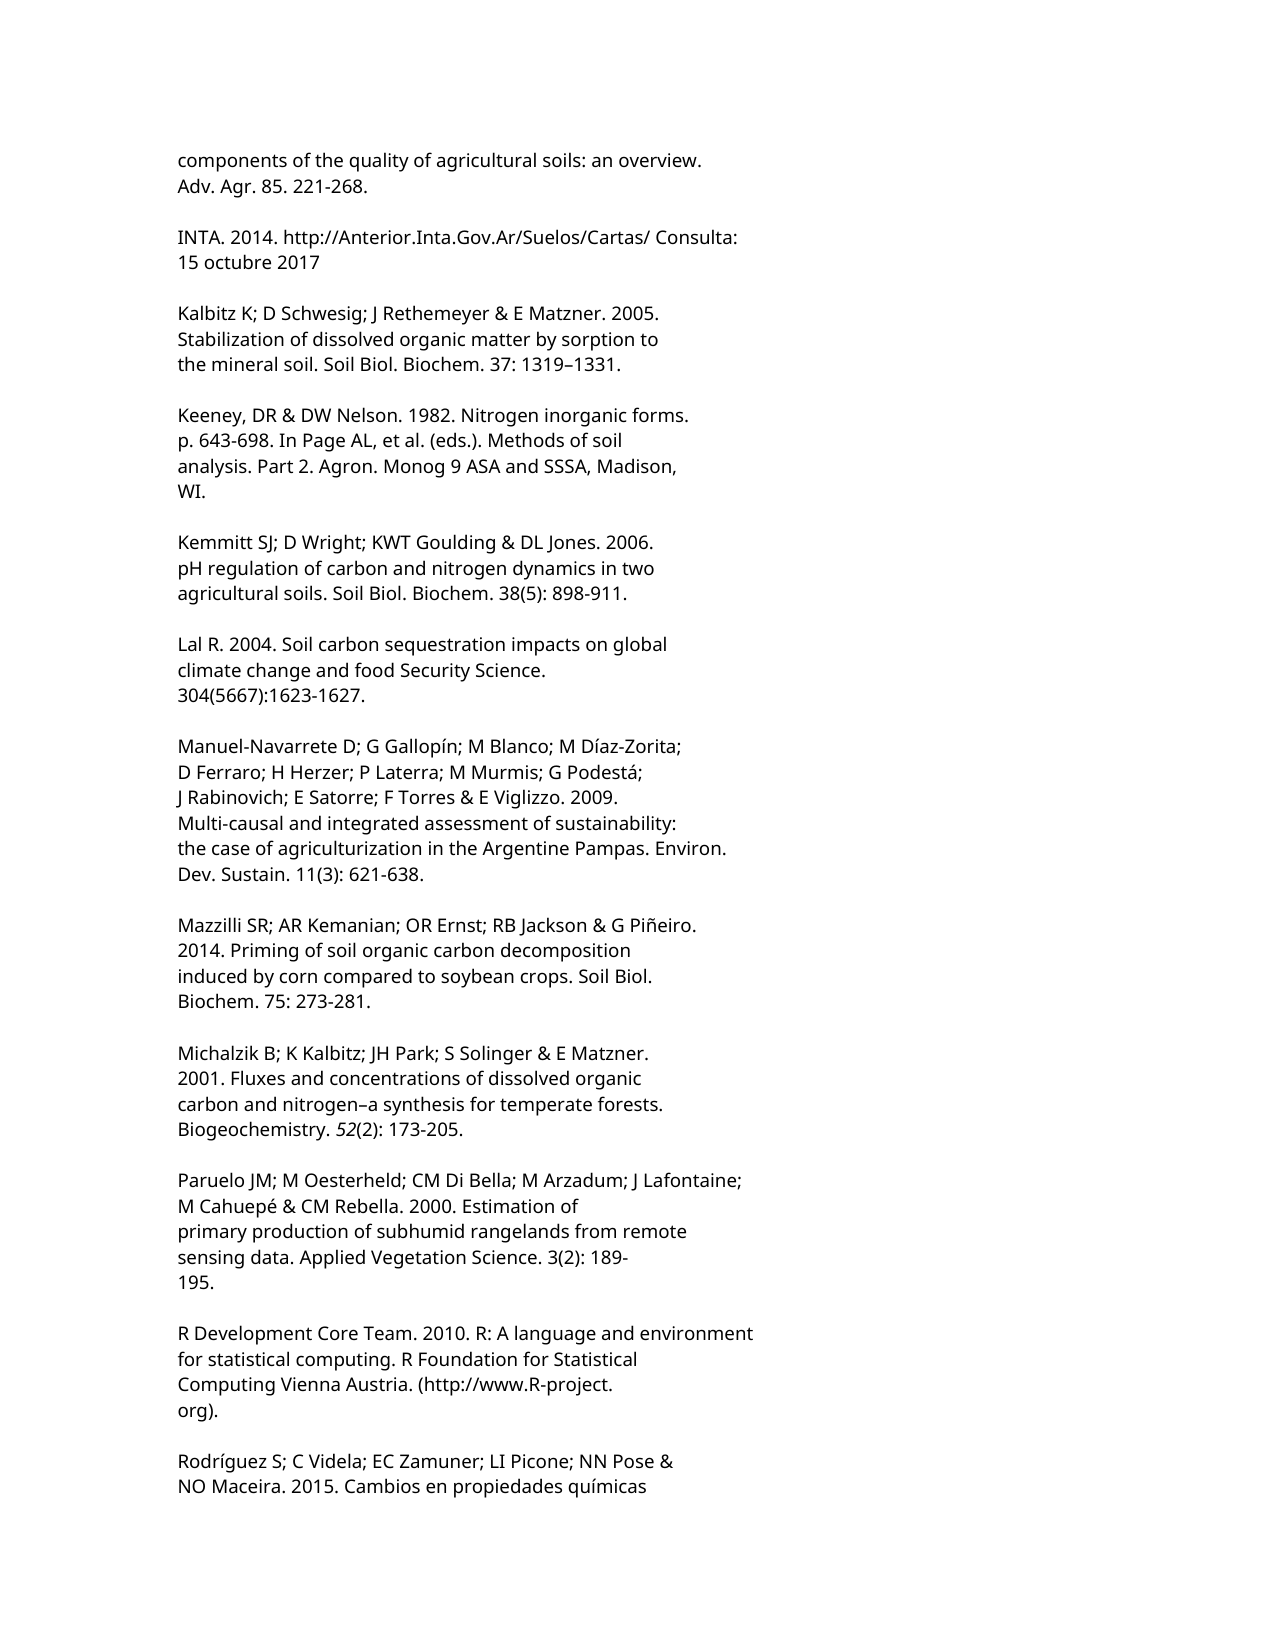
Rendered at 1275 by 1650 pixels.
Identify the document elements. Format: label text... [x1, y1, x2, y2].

text WI. [177, 478, 1098, 504]
text analysis. Part 2. Agron. Monog 9 ASA and SSSA, Madison, [177, 453, 1098, 478]
text induced by corn compared to soybean crops. Soil Biol. [177, 963, 1098, 989]
text Paruelo JM; M Oesterheld; CM Di Bella; M Arzadum; J Lafontaine; [177, 1167, 1098, 1193]
text p. 643-698. In Page AL, et al. (eds.). Methods of soil [177, 427, 1098, 453]
text J Rabinovich; E Satorre; F Torres & E Viglizzo. 2009. [177, 785, 1098, 810]
text 195. [177, 1269, 1098, 1295]
text 2001. Fluxes and concentrations of dissolved organic [177, 1065, 1098, 1091]
text NO Maceira. 2015. Cambios en propiedades químicas [177, 1474, 1098, 1499]
text M Cahuepé & CM Rebella. 2000. Estimation of [177, 1193, 1098, 1218]
text Rodríguez S; C Videla; EC Zamuner; LI Picone; NN Pose & [177, 1448, 1098, 1474]
text Stabilization of dissolved organic matter by sorption to [177, 326, 1098, 352]
text Kemmitt SJ; D Wright; KWT Goulding & DL Jones. 2006. [177, 529, 1098, 555]
text for statistical computing. R Foundation for Statistical [177, 1346, 1098, 1372]
text Manuel-Navarrete D; G Gallopín; M Blanco; M Díaz-Zorita; [177, 734, 1098, 759]
text Keeney, DR & DW Nelson. 1982. Nitrogen inorganic forms. [177, 402, 1098, 427]
text Dev. Sustain. 11(3): 621-638. [177, 861, 1098, 887]
text 304(5667):1623-1627. [177, 683, 1098, 708]
text D Ferraro; H Herzer; P Laterra; M Murmis; G Podestá; [177, 759, 1098, 785]
text carbon and nitrogen–a synthesis for temperate forests. [177, 1091, 1098, 1116]
text 2014. Priming of soil organic carbon decomposition [177, 938, 1098, 963]
text components of the quality of agricultural soils: an overview. [177, 148, 1098, 173]
text climate change and food Security Science. [177, 657, 1098, 683]
text primary production of subhumid rangelands from remote [177, 1218, 1098, 1244]
text Biochem. 75: 273-281. [177, 989, 1098, 1014]
text R Development Core Team. 2010. R: A language and environment [177, 1321, 1098, 1346]
text sensing data. Applied Vegetation Science. 3(2): 189- [177, 1244, 1098, 1269]
text Adv. Agr. 85. 221-268. [177, 173, 1098, 199]
text 15 octubre 2017 [177, 250, 1098, 275]
text Kalbitz K; D Schwesig; J Rethemeyer & E Matzner. 2005. [177, 301, 1098, 326]
text Multi-causal and integrated assessment of sustainability: [177, 810, 1098, 836]
text Mazzilli SR; AR Kemanian; OR Ernst; RB Jackson & G Piñeiro. [177, 912, 1098, 938]
text agricultural soils. Soil Biol. Biochem. 38(5): 898-911. [177, 581, 1098, 606]
text Biogeochemistry. 52(2): 173-205. [177, 1116, 1098, 1142]
text Lal R. 2004. Soil carbon sequestration impacts on global [177, 632, 1098, 657]
text pH regulation of carbon and nitrogen dynamics in two [177, 555, 1098, 581]
text INTA. 2014. http://Anterior.Inta.Gov.Ar/Suelos/Cartas/ Consulta: [177, 224, 1098, 250]
text the mineral soil. Soil Biol. Biochem. 37: 1319–1331. [177, 352, 1098, 377]
text Michalzik B; K Kalbitz; JH Park; S Solinger & E Matzner. [177, 1040, 1098, 1065]
text Computing Vienna Austria. (http://www.R-project. [177, 1372, 1098, 1397]
text org). [177, 1397, 1098, 1423]
text the case of agriculturization in the Argentine Pampas. Environ. [177, 836, 1098, 861]
